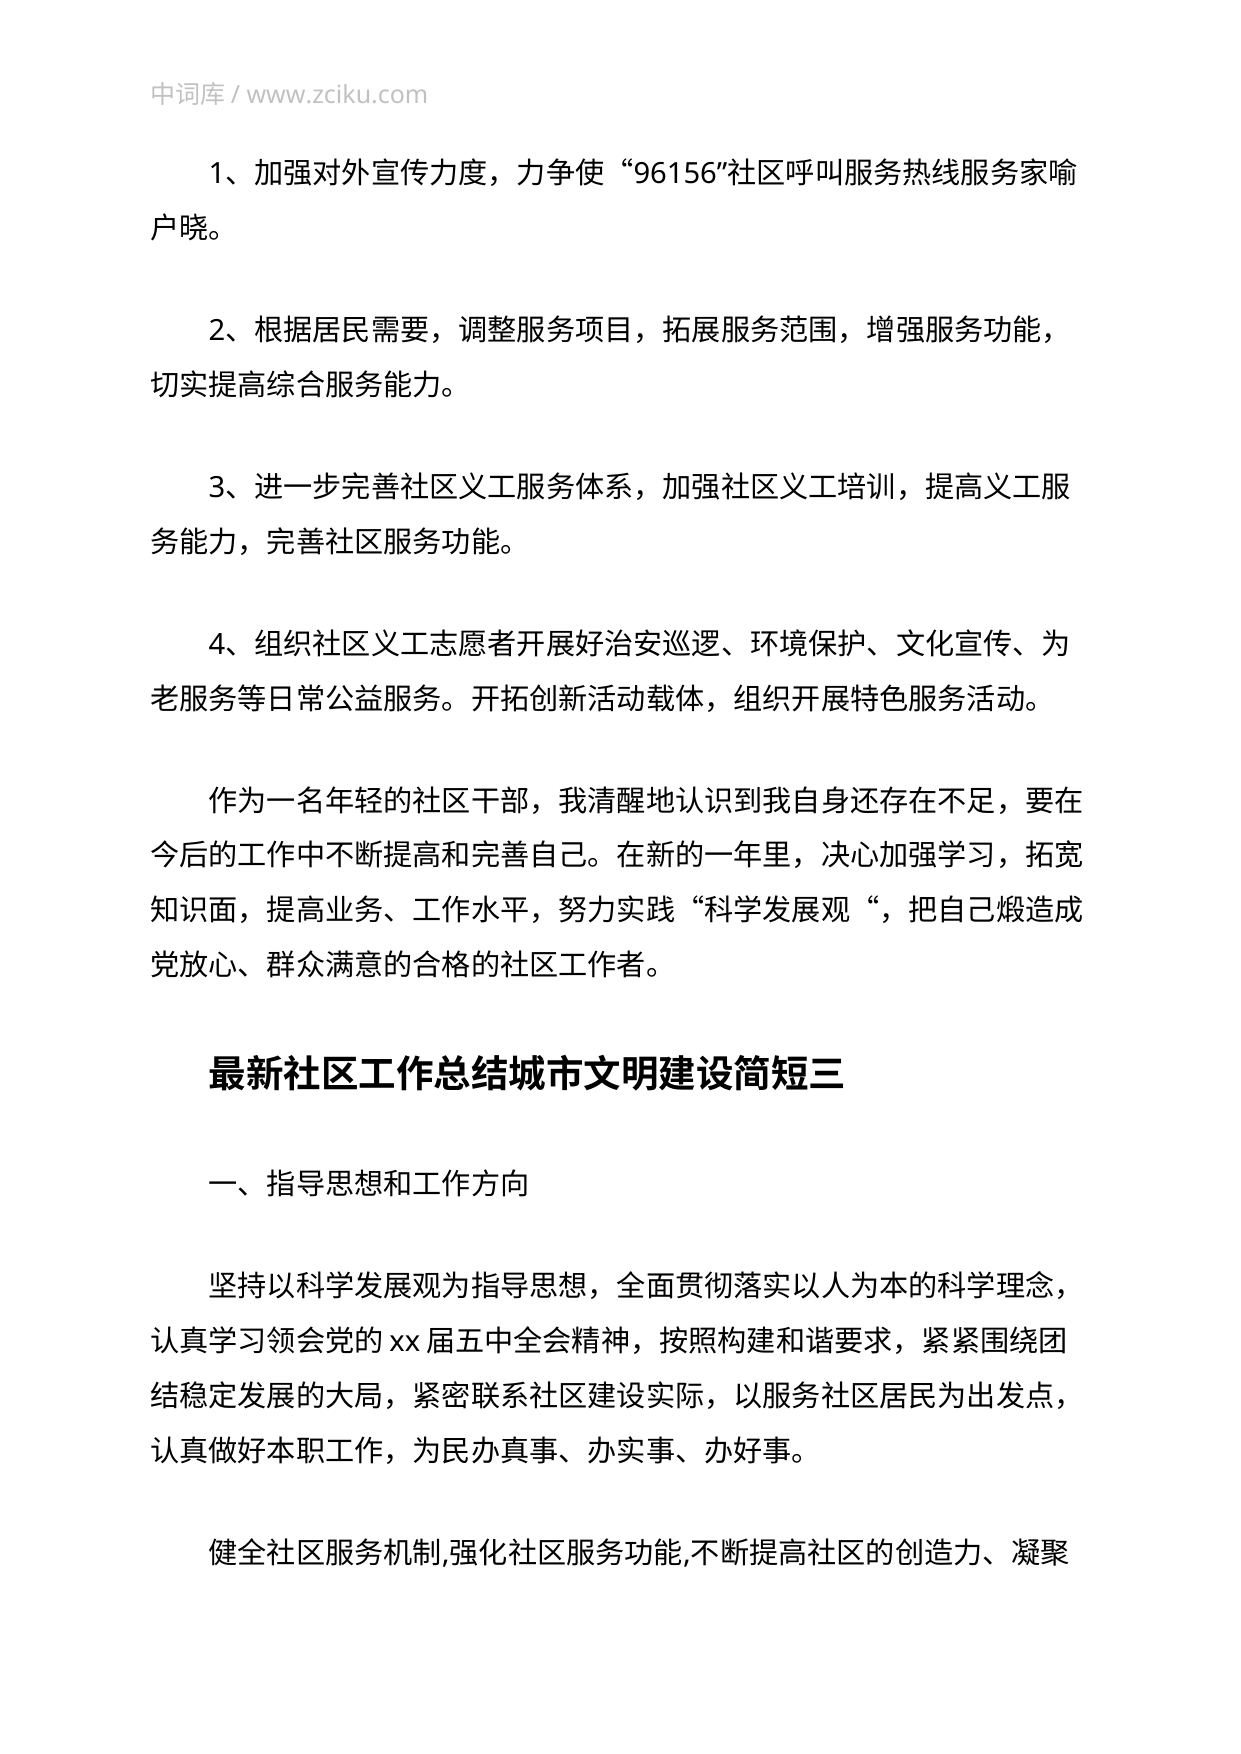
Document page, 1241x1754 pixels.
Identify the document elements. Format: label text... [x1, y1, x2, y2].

text 一、指导思想和工作方向 [150, 1161, 1090, 1203]
text 4、组织社区义工志愿者开展好治安巡逻、环境保护、文化宣传、为老服务等日常公益服务。开拓创新活动载体，组织开展特色服务活动。 [150, 620, 1090, 718]
text 2、根据居民需要，调整服务项目，拓展服务范围，增强服务功能，切实提高综合服务能力。 [150, 307, 1090, 404]
text 最新社区工作总结城市文明建设简短三 [150, 1043, 1090, 1098]
text 1、加强对外宣传力度，力争使“96156”社区呼叫服务热线服务家喻户晓。 [150, 150, 1090, 247]
text 坚持以科学发展观为指导思想，全面贯彻落实以人为本的科学理念，认真学习领会党的xx届五中全会精神，按照构建和谐要求，紧紧围绕团结稳定发展的大局，紧密联系社区建设实际，以服务社区居民为出发点，认真做好本职工作，为民办真事、办实事、办好事。 [150, 1263, 1090, 1470]
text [150, 1529, 1090, 1572]
text 作为一名年轻的社区干部，我清醒地认识到我自身还存在不足，要在今后的工作中不断提高和完善自己。在新的一年里，决心加强学习，拓宽知识面，提高业务、工作水平，努力实践“科学发展观“，把自己煅造成党放心、群众满意的合格的社区工作者。 [150, 777, 1090, 984]
text 3、进一步完善社区义工服务体系，加强社区义工培训，提高义工服务能力，完善社区服务功能。 [150, 463, 1090, 561]
